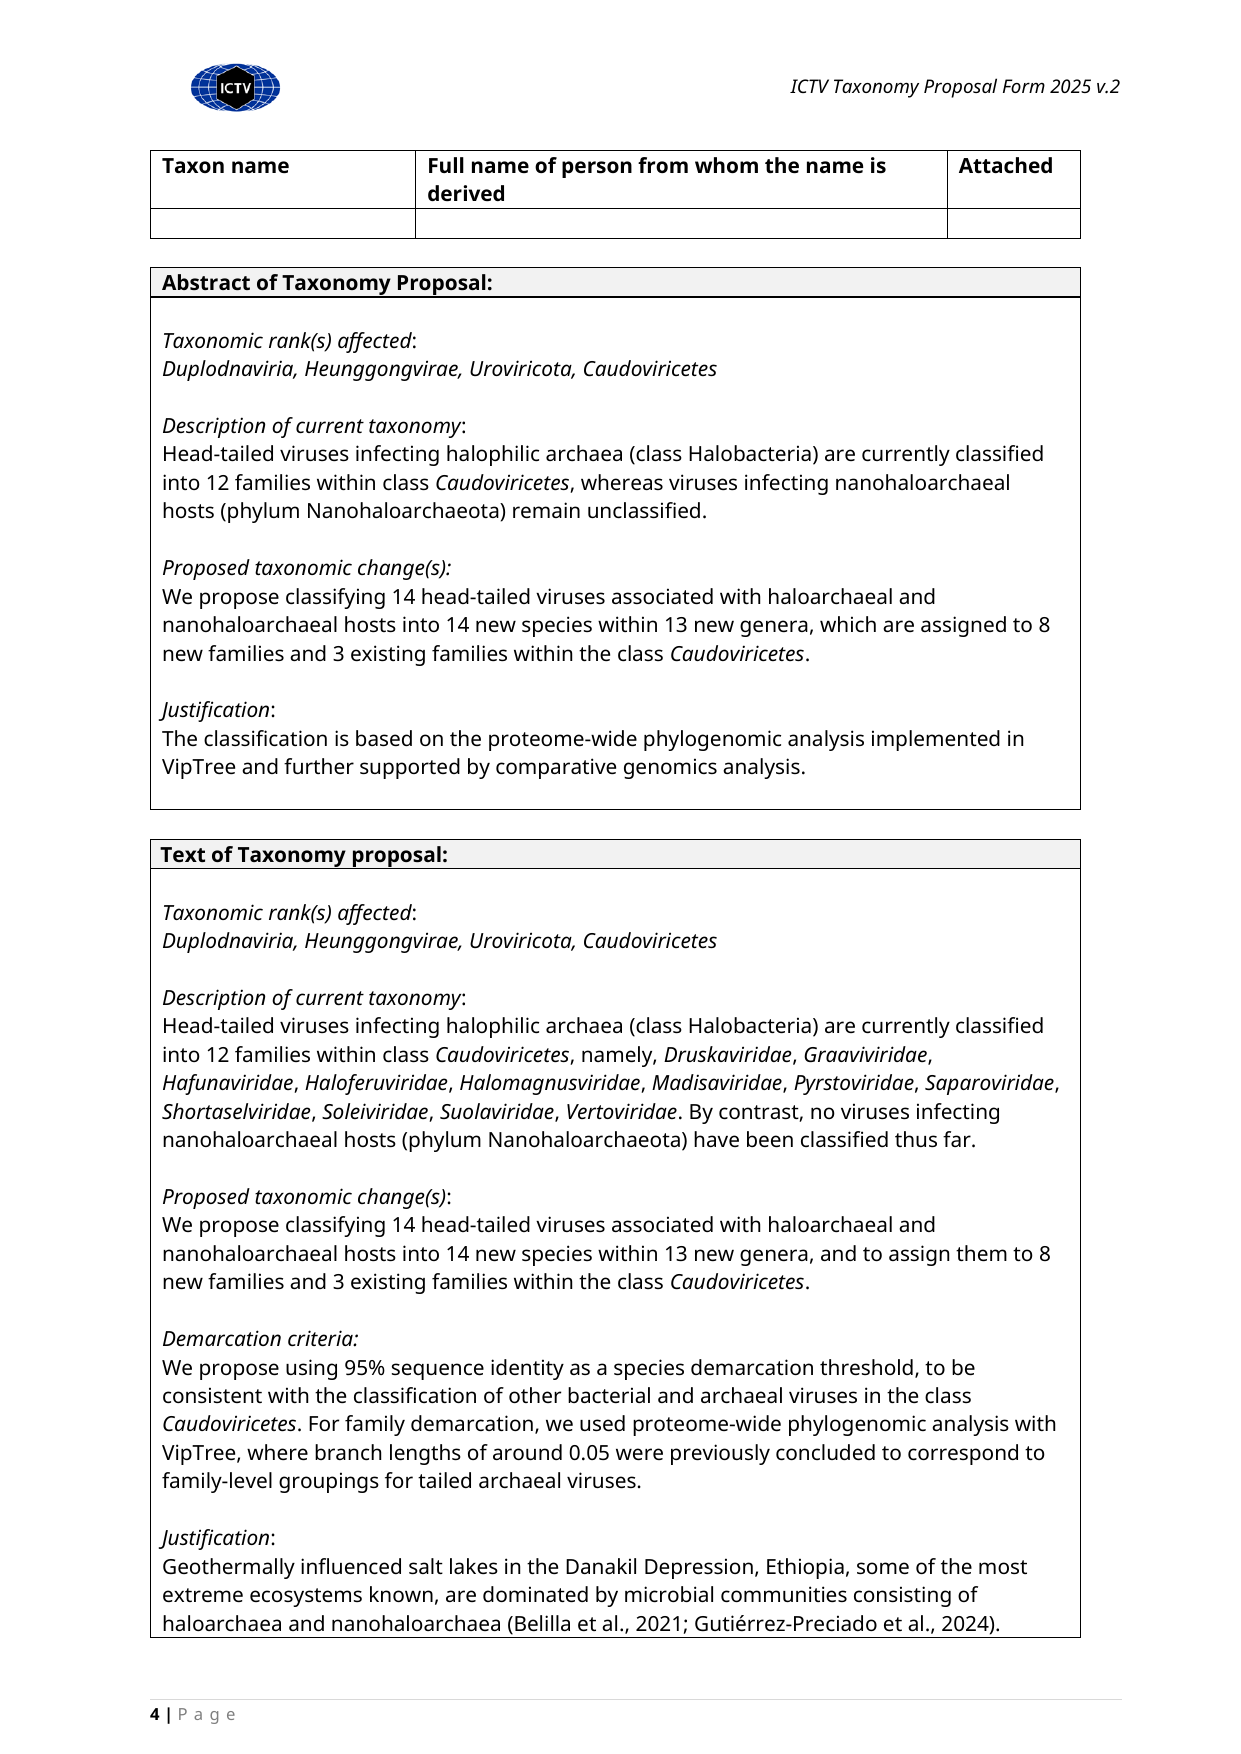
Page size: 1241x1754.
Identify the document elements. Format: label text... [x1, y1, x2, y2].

table_cell [416, 209, 947, 237]
table_cell [948, 209, 1080, 237]
table_cell Full name of person from whom the name is derived [416, 151, 947, 208]
table_cell Taxon name [151, 151, 415, 208]
table_cell Attached [948, 151, 1080, 208]
table_cell [151, 209, 415, 237]
picture [190, 56, 282, 113]
table_cell Taxonomic rank(s) affected: Duplodnaviria, Heunggongvirae, Uroviricota, Caudoviricetes Description of current taxonomy: Head-tailed viruses infecting halophilic archaea (class Halobacteria) are currently classified into 12 families within class Caudoviricetes, whereas viruses infecting nanohaloarchaeal hosts (phylum Nanohaloarchaeota) remain unclassified. Proposed taxonomic change(s): We propose classifying 14 head-tailed viruses associated with haloarchaeal and nanohaloarchaeal hosts into 14 new species within 13 new genera, which are assigned to 8 new families and 3 existing families within the class Caudoviricetes. Justification: The classification is based on the proteome-wide phylogenomic analysis implemented in VipTree and further supported by comparative genomics analysis. [151, 298, 1080, 809]
table_header Abstract of Taxonomy Proposal: [151, 268, 1080, 296]
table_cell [151, 869, 1080, 1637]
table_header Text of Taxonomy proposal: [151, 840, 1080, 868]
